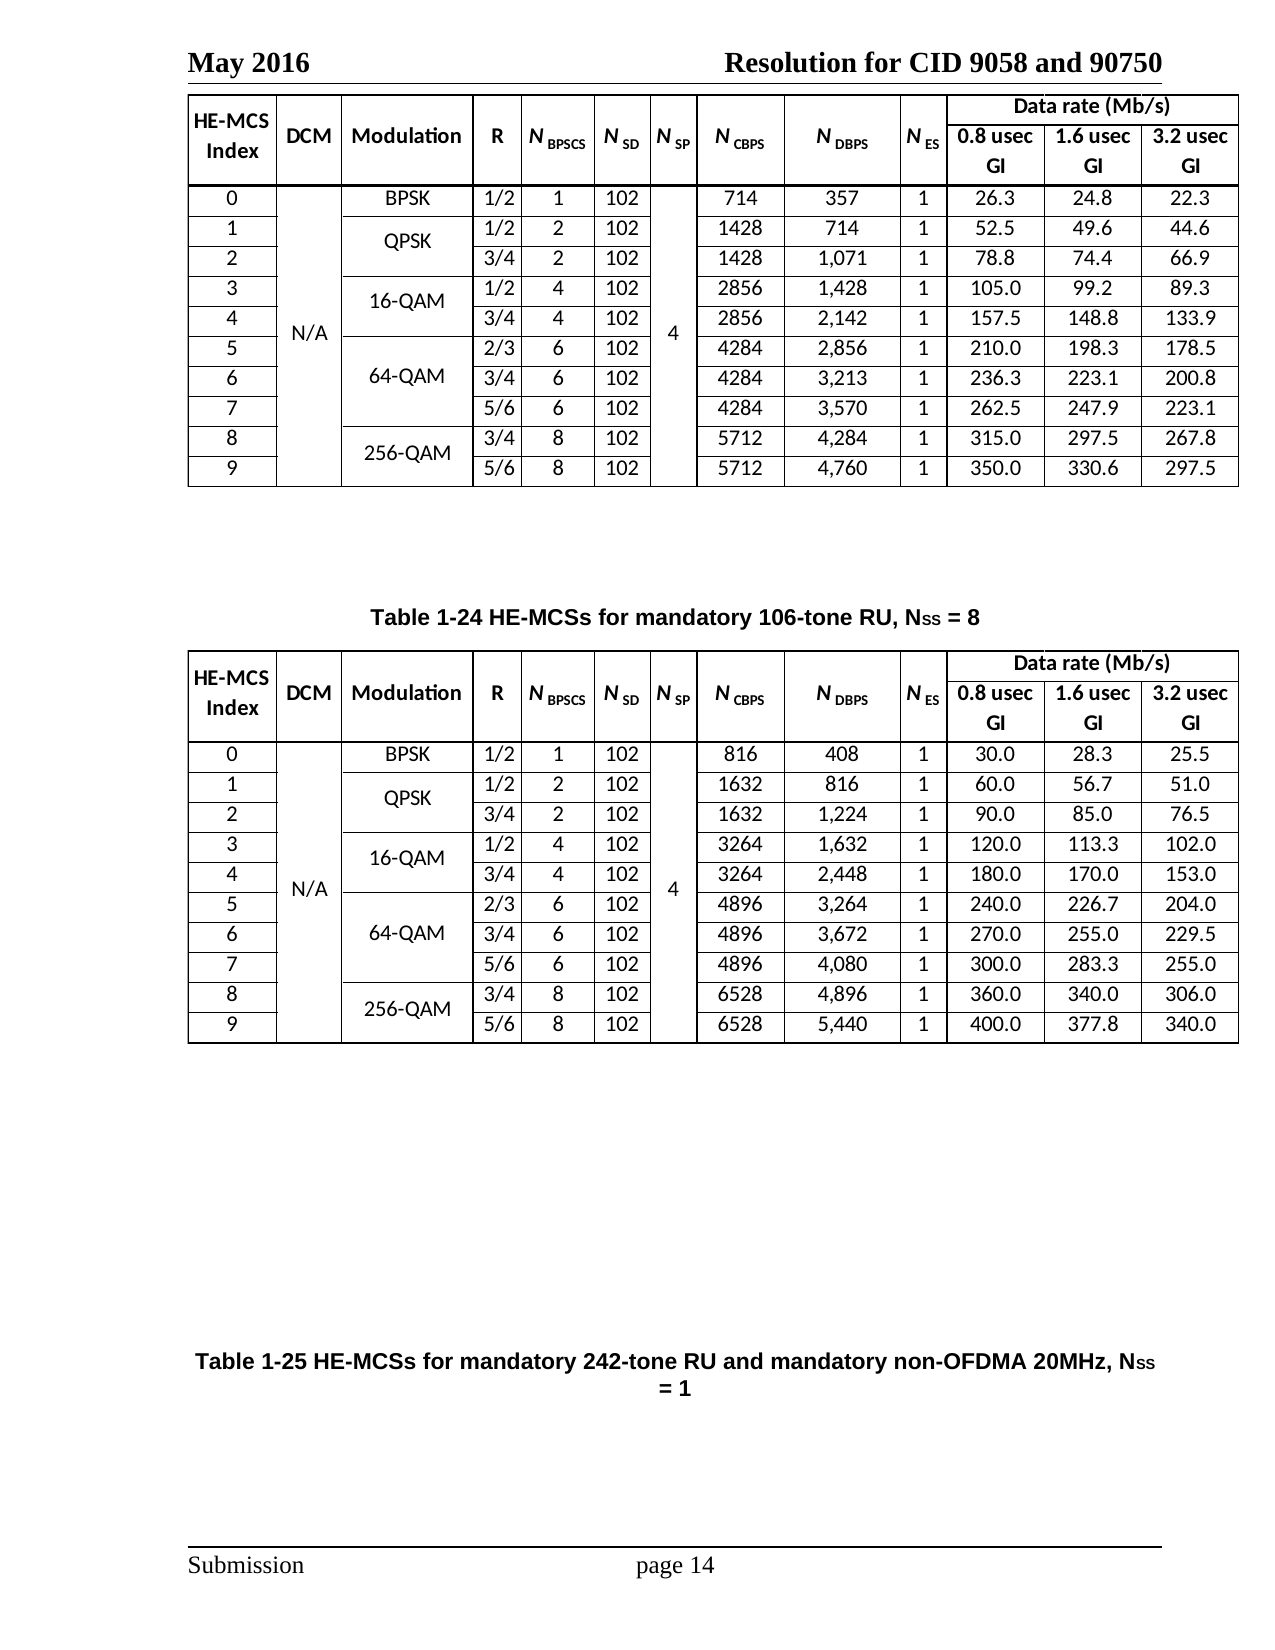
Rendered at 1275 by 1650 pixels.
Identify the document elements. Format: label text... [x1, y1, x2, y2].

text Table 1-24 HE-MCSs for mandatory 106-tone RU, NSS = 8 [187, 603, 1162, 630]
text Table 1-25 HE-MCSs for mandatory 242-tone RU and mandatory non-OFDMA 20MHz, NSS = 1 [187, 1348, 1162, 1401]
